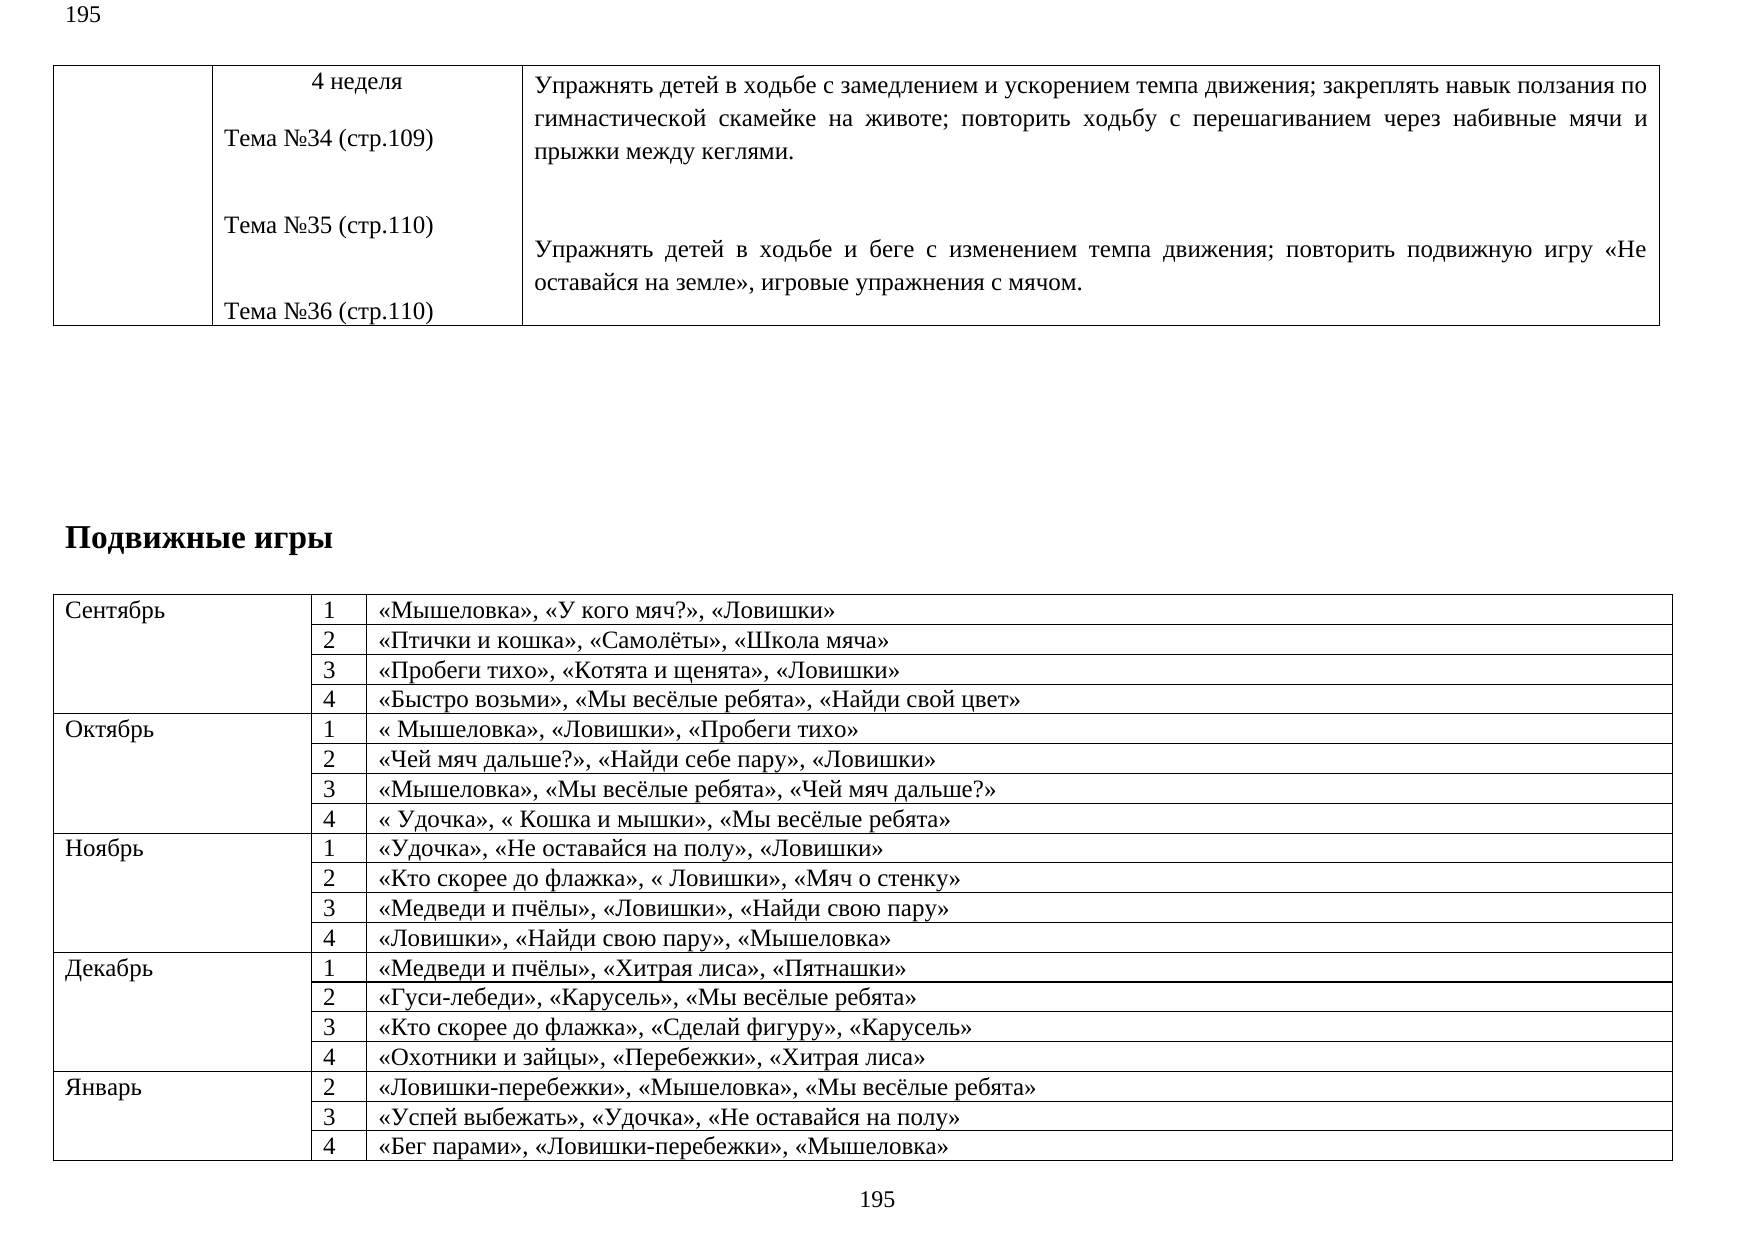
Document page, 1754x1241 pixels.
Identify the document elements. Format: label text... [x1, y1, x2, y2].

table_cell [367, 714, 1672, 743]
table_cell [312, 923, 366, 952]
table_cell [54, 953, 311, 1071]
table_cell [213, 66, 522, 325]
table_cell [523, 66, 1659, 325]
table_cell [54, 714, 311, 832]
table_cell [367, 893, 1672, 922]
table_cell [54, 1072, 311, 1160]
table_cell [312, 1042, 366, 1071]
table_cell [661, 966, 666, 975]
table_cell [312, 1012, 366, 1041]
text Подвижные игры [65, 517, 1689, 556]
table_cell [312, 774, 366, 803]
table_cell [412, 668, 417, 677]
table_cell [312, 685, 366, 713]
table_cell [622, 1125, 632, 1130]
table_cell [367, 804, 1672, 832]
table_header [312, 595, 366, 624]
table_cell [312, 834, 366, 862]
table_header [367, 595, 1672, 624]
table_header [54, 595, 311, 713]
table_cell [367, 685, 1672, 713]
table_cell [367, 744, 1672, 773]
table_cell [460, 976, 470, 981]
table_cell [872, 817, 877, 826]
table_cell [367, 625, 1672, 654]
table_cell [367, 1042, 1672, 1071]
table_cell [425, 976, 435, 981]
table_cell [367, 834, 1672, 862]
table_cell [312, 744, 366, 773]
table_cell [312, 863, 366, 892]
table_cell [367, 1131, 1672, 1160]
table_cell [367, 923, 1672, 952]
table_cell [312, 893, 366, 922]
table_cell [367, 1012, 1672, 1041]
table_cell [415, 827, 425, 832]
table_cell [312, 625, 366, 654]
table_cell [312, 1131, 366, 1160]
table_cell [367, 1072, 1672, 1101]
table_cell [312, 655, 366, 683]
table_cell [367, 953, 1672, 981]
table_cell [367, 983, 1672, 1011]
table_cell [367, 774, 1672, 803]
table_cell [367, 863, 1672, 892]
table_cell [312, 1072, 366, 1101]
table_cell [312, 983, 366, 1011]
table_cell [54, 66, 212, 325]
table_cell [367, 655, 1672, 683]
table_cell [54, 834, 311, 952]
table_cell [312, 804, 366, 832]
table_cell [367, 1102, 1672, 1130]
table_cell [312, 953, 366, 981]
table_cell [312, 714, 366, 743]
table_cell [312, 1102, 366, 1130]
